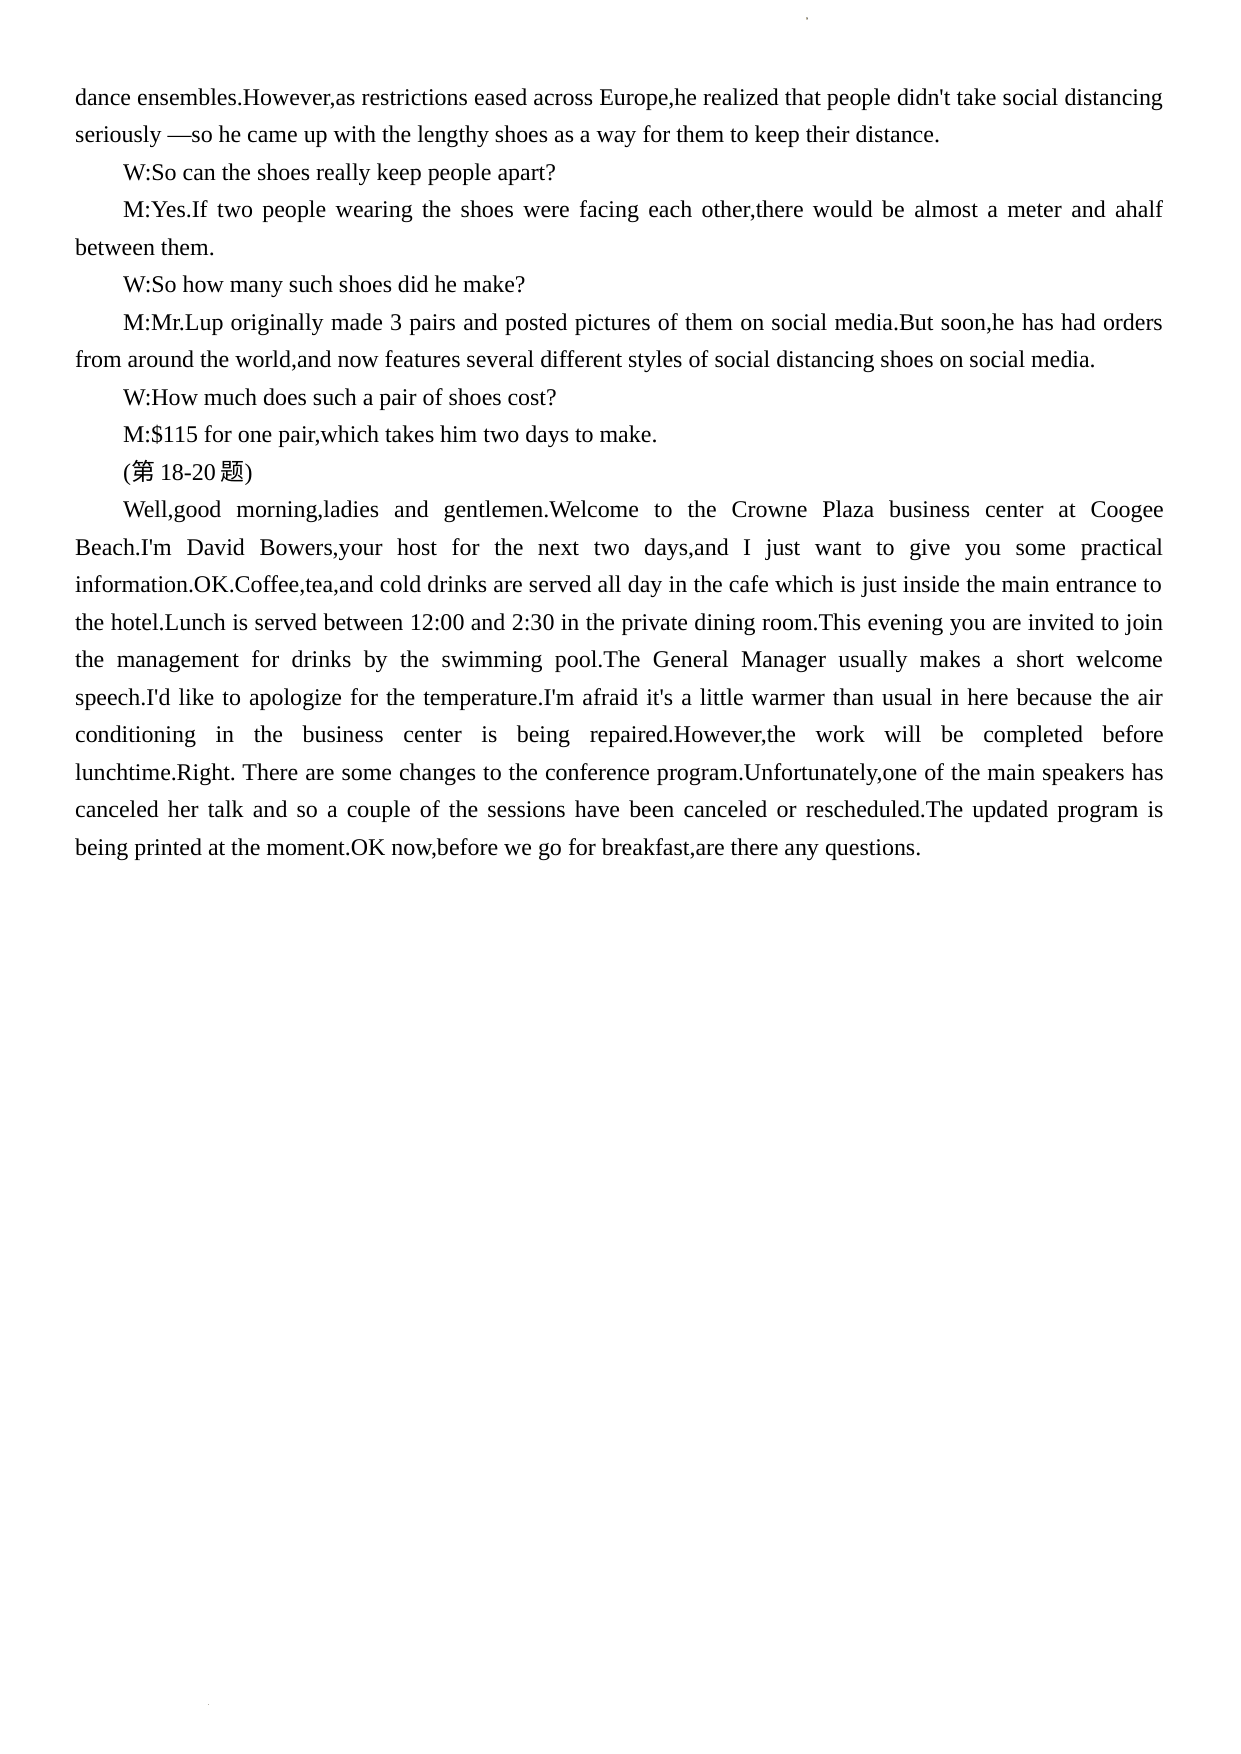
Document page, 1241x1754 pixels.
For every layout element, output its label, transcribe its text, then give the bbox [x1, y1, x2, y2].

text W:How much does such a pair of shoes cost? [75, 375, 1165, 412]
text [75, 75, 1165, 150]
text W:So how many such shoes did he make? [75, 262, 1165, 300]
text M:$115 for one pair,which takes him two days to make. [75, 412, 1165, 450]
text M:Yes.If two people wearing the shoes were facing each other,there would be almost a meter and ahalf between them. [75, 187, 1165, 262]
text Well,good morning,ladies and gentlemen.Welcome to the Crowne Plaza business center at Coogee Beach.I'm David Bowers,your host for the next two days,and I just want to give you some practical information.OK.Coffee,tea,and cold drinks are served all day in the cafe which is just inside the main entrance to the hotel.Lunch is served between 12:00 and 2:30 in the private dining room.This evening you are invited to join the management for drinks by the swimming pool.The General Manager usually makes a short welcome speech.I'd like to apologize for the temperature.I'm afraid it's a little warmer than usual in here because the air conditioning in the business center is being repaired.However,the work will be completed before lunchtime.Right. There are some changes to the conference program.Unfortunately,one of the main speakers has canceled her talk and so a couple of the sessions have been canceled or rescheduled.The updated program is being printed at the moment.OK now,before we go for breakfast,are there any questions. [75, 487, 1165, 862]
text W:So can the shoes really keep people apart? [75, 150, 1165, 187]
text M:Mr.Lup originally made 3 pairs and posted pictures of them on social media.But soon,he has had orders from around the world,and now features several different styles of social distancing shoes on social media. [75, 300, 1165, 375]
text (第18-20题) [75, 450, 1165, 487]
